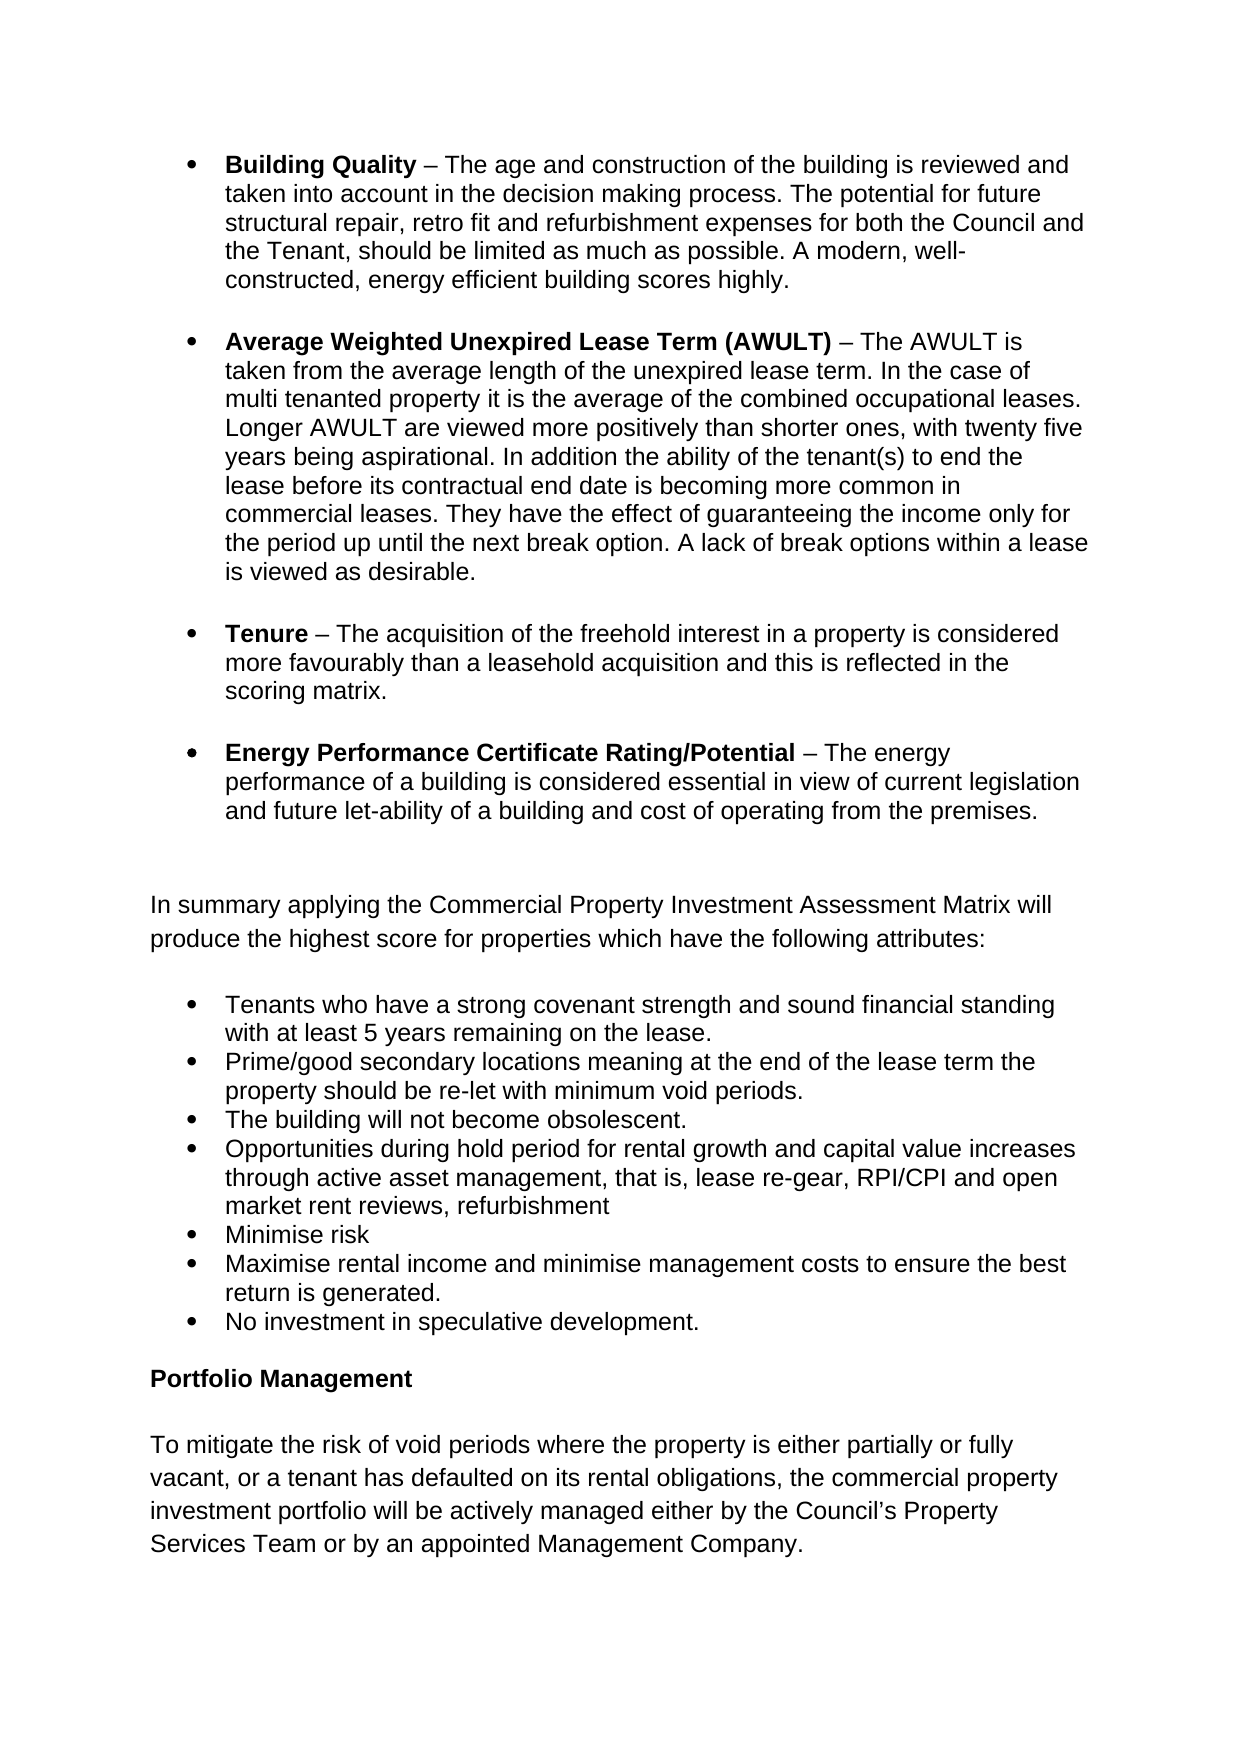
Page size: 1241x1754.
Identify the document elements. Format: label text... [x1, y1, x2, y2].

list Maximise rental income and minimise management costs to ensure the best return is generated. [187, 1249, 1090, 1306]
text To mitigate the risk of void periods where the property is either partially or fully vacant, or a tenant has defaulted on its rental obligations, the commercial property investment portfolio will be actively managed either by the Council’s Property Services Team or by an appointed Management Company. [150, 1430, 1090, 1558]
text In summary applying the Commercial Property Investment Assessment Matrix will produce the highest score for properties which have the following attributes: [150, 891, 1090, 952]
list The building will not become obsolescent. [187, 1105, 1090, 1134]
list Tenants who have a strong covenant strength and sound financial standing with at least 5 years remaining on the lease. [187, 989, 1090, 1047]
list Prime/good secondary locations meaning at the end of the lease term the property should be re-let with minimum void periods. [187, 1047, 1090, 1105]
list No investment in speculative development. [187, 1306, 1090, 1335]
list Building Quality – The age and construction of the building is reviewed and taken into account in the decision making process. The potential for future structural repair, retro fit and refurbishment expenses for both the Council and the Tenant, should be limited as much as possible. A modern, well-constructed, energy efficient building scores highly. [187, 150, 1090, 294]
list Opportunities during hold period for rental growth and capital value increases through active asset management, that is, lease re-gear, RPI/CPI and open market rent reviews, refurbishment [187, 1134, 1090, 1220]
list Tenure – The acquisition of the freehold interest in a property is considered more favourably than a leasehold acquisition and this is reflected in the scoring matrix. [187, 619, 1090, 705]
list Energy Performance Certificate Rating/Potential – The energy performance of a building is considered essential in view of current legislation and future let-ability of a building and cost of operating from the premises. [187, 738, 1090, 824]
text Portfolio Management [150, 1364, 1090, 1393]
list Minimise risk [187, 1220, 1090, 1249]
list Average Weighted Unexpired Lease Term (AWULT) – The AWULT is taken from the average length of the unexpired lease term. In the case of multi tenanted property it is the average of the combined occupational leases. Longer AWULT are viewed more positively than shorter ones, with twenty five years being aspirational. In addition the ability of the tenant(s) to end the lease before its contractual end date is becoming more common in commercial leases. They have the effect of guaranteeing the income only for the period up until the next break option. A lack of break options within a lease is viewed as desirable. [187, 327, 1090, 586]
